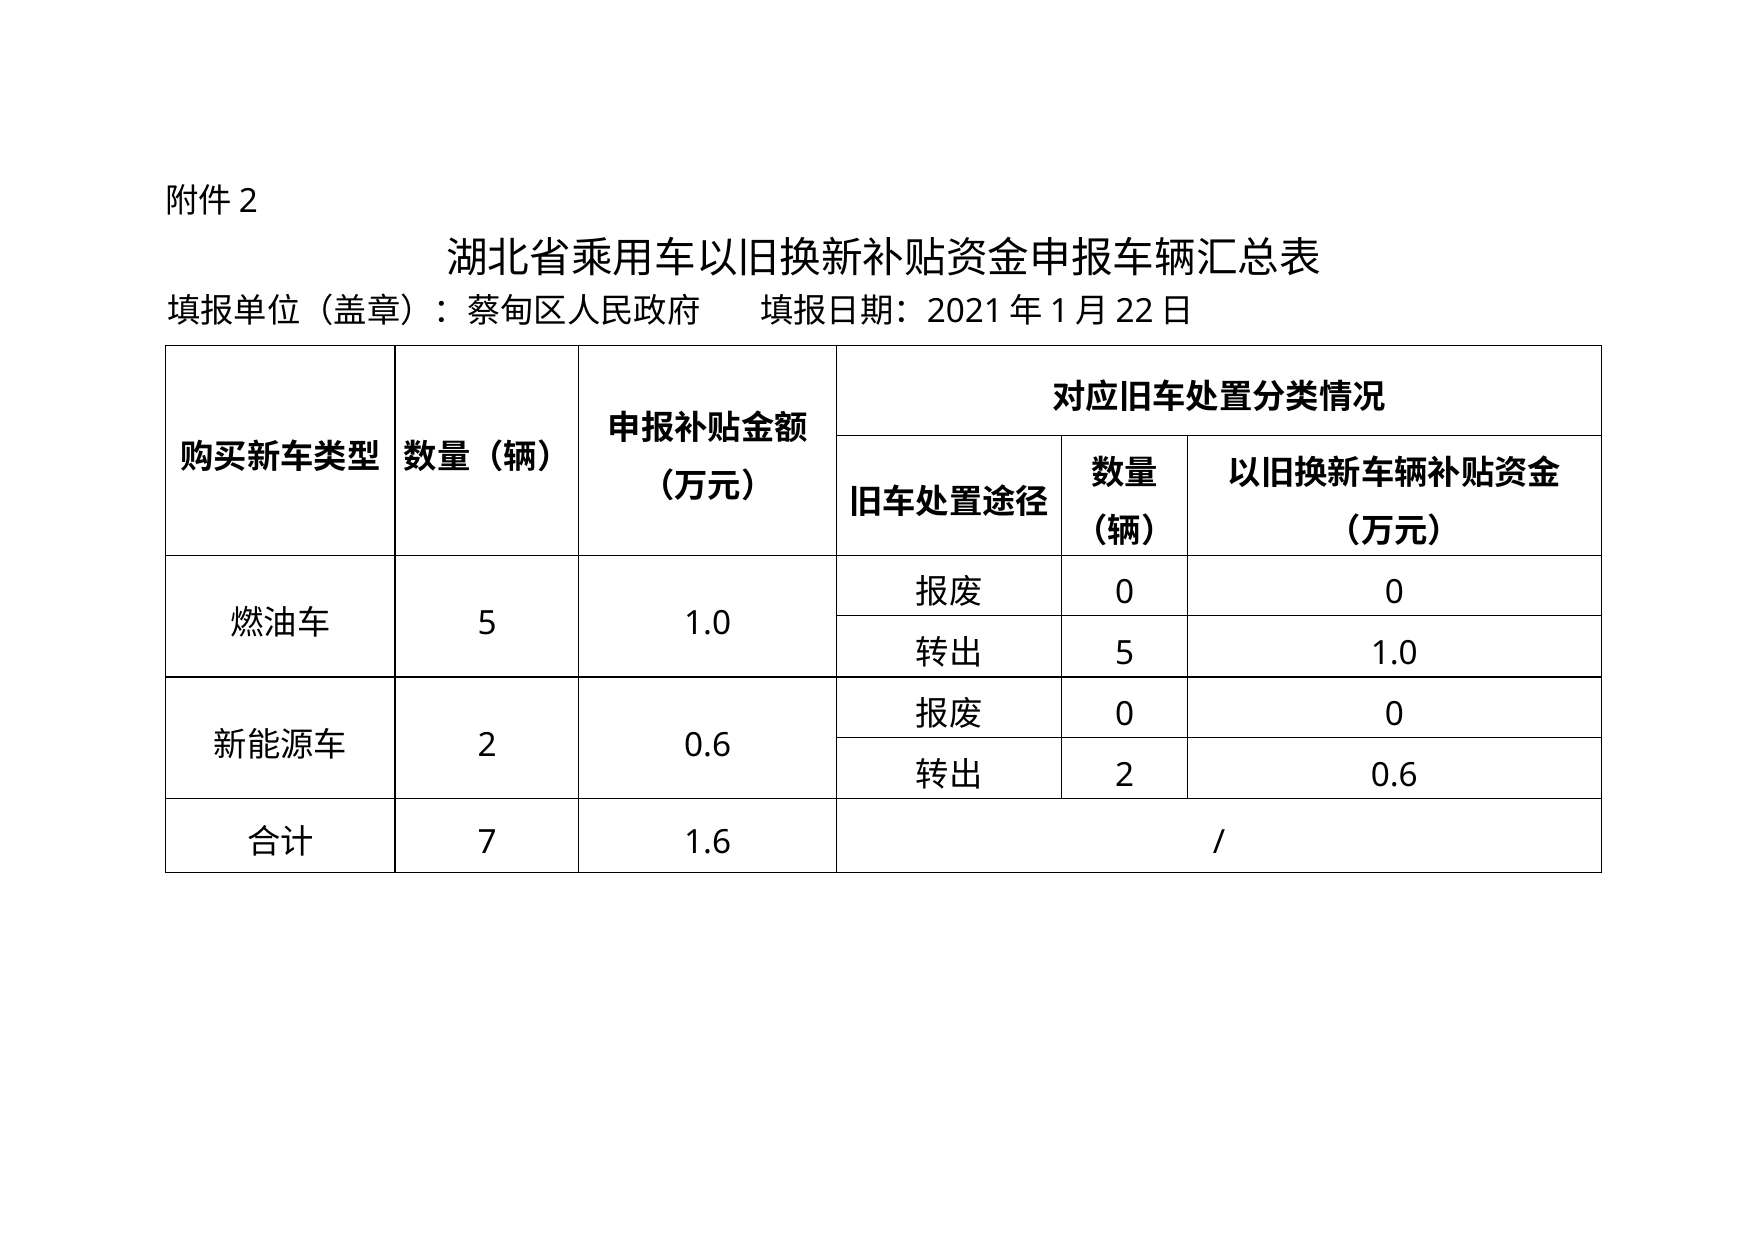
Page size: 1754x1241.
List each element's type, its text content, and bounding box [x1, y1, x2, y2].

table_cell 1.0 [579, 556, 836, 676]
table_cell 合计 [166, 799, 394, 872]
table_cell 购买新车类型 [166, 346, 394, 554]
table_cell 报废 [837, 556, 1061, 615]
table_cell 数量 （辆） [1062, 436, 1187, 554]
table_cell 旧车处置途径 [837, 436, 1061, 554]
table_cell 2 [1062, 738, 1187, 798]
table_cell 1.0 [1188, 616, 1601, 676]
table_cell 申报补贴金额 （万元） [579, 346, 836, 554]
table_cell 转出 [837, 616, 1061, 676]
table_cell 0 [1062, 678, 1187, 737]
text 附件2 [165, 165, 1530, 224]
table_cell 以旧换新车辆补贴资金 （万元） [1188, 436, 1601, 554]
table_header 湖北省乘用车以旧换新补贴资金申报车辆汇总表 填报单位（盖章）：蔡甸区人民政府 填报日期：2021年1月22日 [165, 224, 1601, 344]
table_cell 5 [1062, 616, 1187, 676]
table_cell 燃油车 [166, 556, 394, 676]
table_cell 7 [396, 799, 578, 872]
table_cell 对应旧车处置分类情况 [837, 346, 1601, 435]
table_cell 0 [1188, 556, 1601, 615]
table_cell 0 [1062, 556, 1187, 615]
table_cell 1.6 [579, 799, 836, 872]
table_cell 新能源车 [166, 678, 394, 798]
table_cell 报废 [837, 678, 1061, 737]
table_cell 转出 [837, 738, 1061, 798]
table_cell 数量（辆） [396, 346, 578, 554]
table_cell / [837, 799, 1601, 872]
table_cell 0.6 [1188, 738, 1601, 798]
table_cell 2 [396, 678, 578, 798]
table_cell 5 [396, 556, 578, 676]
table_cell 0 [1188, 678, 1601, 737]
table_cell 0.6 [579, 678, 836, 798]
